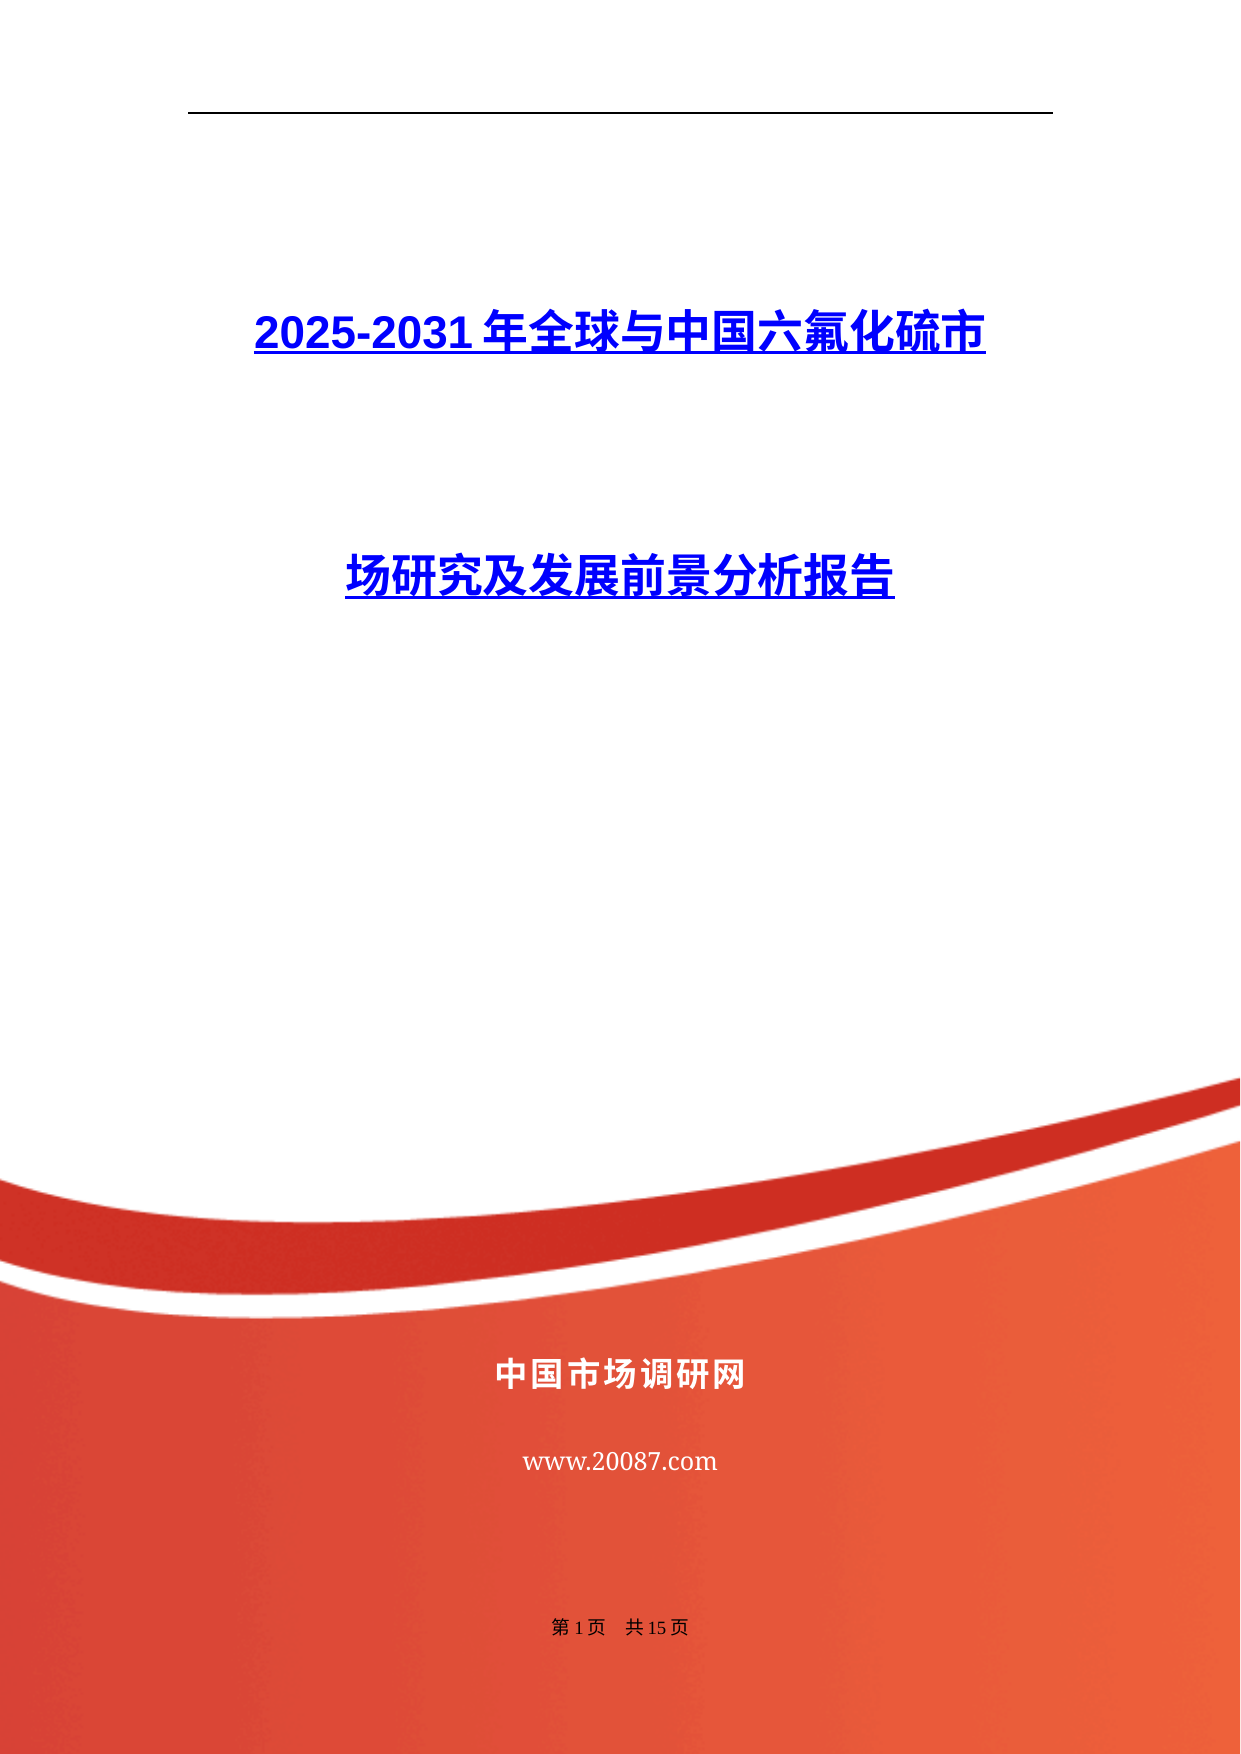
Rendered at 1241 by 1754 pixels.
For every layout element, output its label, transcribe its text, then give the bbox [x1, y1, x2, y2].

table_header 2025-2031年全球与中国六氟化硫市场研究及发展前景分析报告 [188, 207, 1053, 773]
text www.20087.com [187, 1428, 1053, 1493]
picture [0, 1006, 1241, 1754]
subtitle 中国市场调研网 [187, 1339, 1053, 1404]
